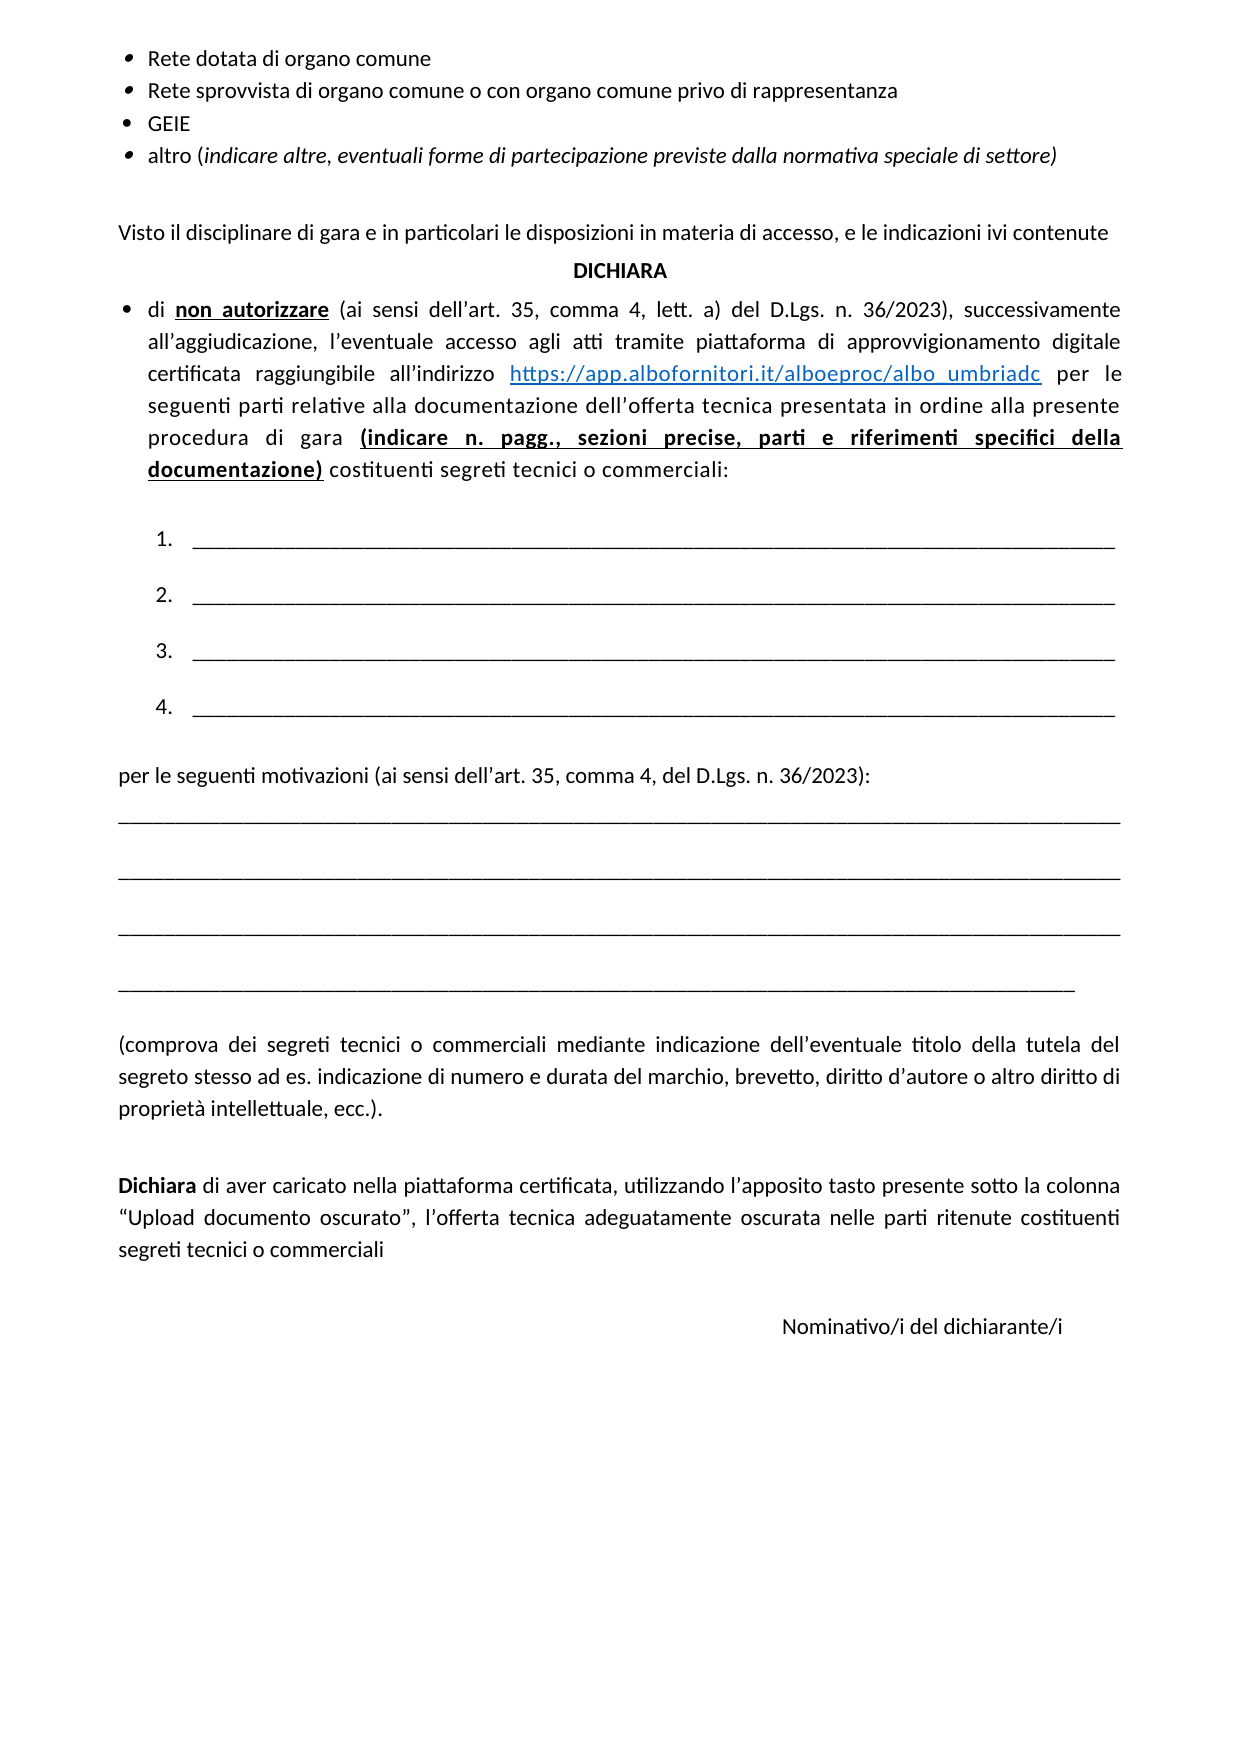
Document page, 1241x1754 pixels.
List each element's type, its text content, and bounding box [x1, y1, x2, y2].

text Dichiara di aver caricato nella piattaforma certificata, utilizzando l’apposito tasto presente sotto la colonna “Upload documento oscurato”, l’offerta tecnica adeguatamente oscurata nelle parti ritenute costituenti segreti tecnici o commerciali [118, 1171, 1122, 1263]
text per le seguenti motivazioni (ai sensi dell’art. 35, comma 4, del D.Lgs. n. 36/2023): [118, 761, 1122, 789]
list Rete dotata di organo comune [123, 44, 1122, 72]
list altro (indicare altre, eventuali forme di partecipazione previste dalla normativa speciale di settore) [123, 141, 1122, 169]
list _________________________________________________________________________________ [155, 580, 1122, 608]
text (comprova dei segreti tecnici o commerciali mediante indicazione dell’eventuale titolo della tutela del segreto stesso ad es. indicazione di numero e durata del marchio, brevetto, diritto d’autore o altro diritto di proprietà intellettuale, ecc.). [118, 1030, 1122, 1122]
list _________________________________________________________________________________ [155, 636, 1122, 664]
text Nominativo/i del dichiarante/i [738, 1312, 1122, 1340]
text DICHIARA [118, 256, 1122, 284]
text ____________________________________________________________________________________________________________________________________________________________________________________________________________________________________________________________________________________________________________________________________________________________ [118, 799, 1122, 995]
list Rete sprovvista di organo comune o con organo comune privo di rappresentanza [123, 77, 1122, 104]
list _________________________________________________________________________________ [155, 524, 1122, 552]
list _________________________________________________________________________________ [155, 692, 1122, 720]
text Visto il disciplinare di gara e in particolari le disposizioni in materia di accesso, e le indicazioni ivi contenute [118, 218, 1122, 246]
list di non autorizzare (ai sensi dell’art. 35, comma 4, lett. a) del D.Lgs. n. 36/2023), successivamente all’aggiudicazione, l’eventuale accesso agli atti tramite piattaforma di approvvigionamento digitale certificata raggiungibile all’indirizzo https://app.albofornitori.it/alboeproc/albo_umbriadc per le seguenti parti relative alla documentazione dell’offerta tecnica presentata in ordine alla presente procedura di gara (indicare n. pagg., sezioni precise, parti e riferimenti specifici della documentazione) costituenti segreti tecnici o commerciali: [123, 295, 1122, 484]
list GEIE [123, 109, 1122, 137]
